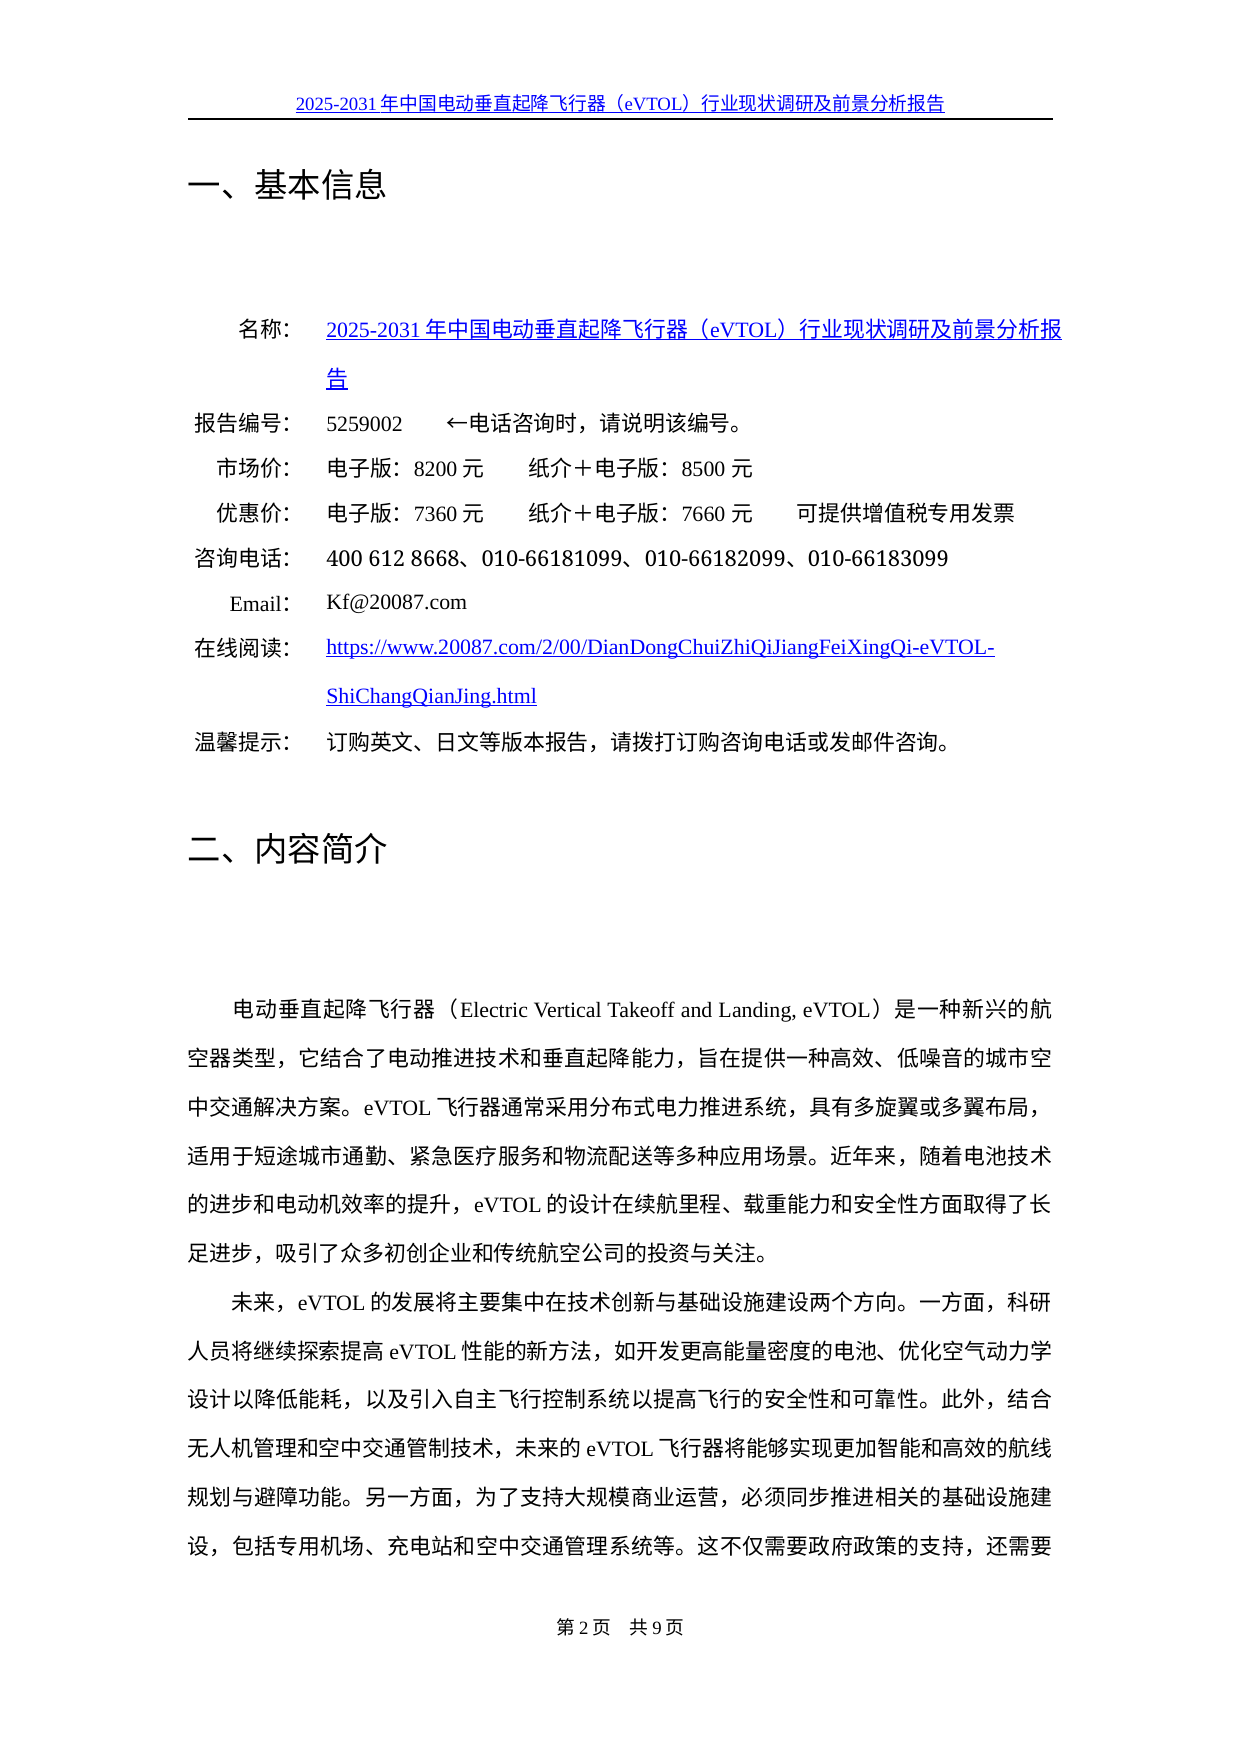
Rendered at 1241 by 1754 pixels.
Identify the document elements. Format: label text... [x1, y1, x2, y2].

table_header 名称： [167, 312, 315, 405]
table_cell 咨询电话： [167, 540, 315, 585]
table_cell 报告编号： [167, 405, 315, 450]
table_cell 优惠价： [167, 495, 315, 540]
table_header 2025-2031年中国电动垂直起降飞行器（eVTOL）行业现状调研及前景分析报告 [315, 312, 1073, 405]
table_cell 400 612 8668、010-66181099、010-66182099、010-66183099 [315, 540, 1073, 585]
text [187, 992, 1053, 1561]
table_cell 市场价： [167, 450, 315, 495]
table_cell 温馨提示： [167, 724, 315, 769]
table_cell Kf@20087.com [315, 585, 1073, 630]
title 二、内容简介 [187, 814, 1053, 879]
table_cell 在线阅读： [167, 630, 315, 724]
table_cell [315, 630, 1073, 724]
table_cell 订购英文、日文等版本报告，请拨打订购咨询电话或发邮件咨询。 [315, 724, 1073, 769]
table_cell 电子版：8200 元 纸介＋电子版：8500 元 [315, 450, 1073, 495]
table_cell 5259002 ←电话咨询时，请说明该编号。 [315, 405, 1073, 450]
table_cell Email： [167, 585, 315, 630]
table_cell 电子版：7360 元 纸介＋电子版：7660 元 可提供增值税专用发票 [315, 495, 1073, 540]
title 一、基本信息 [187, 150, 1053, 215]
